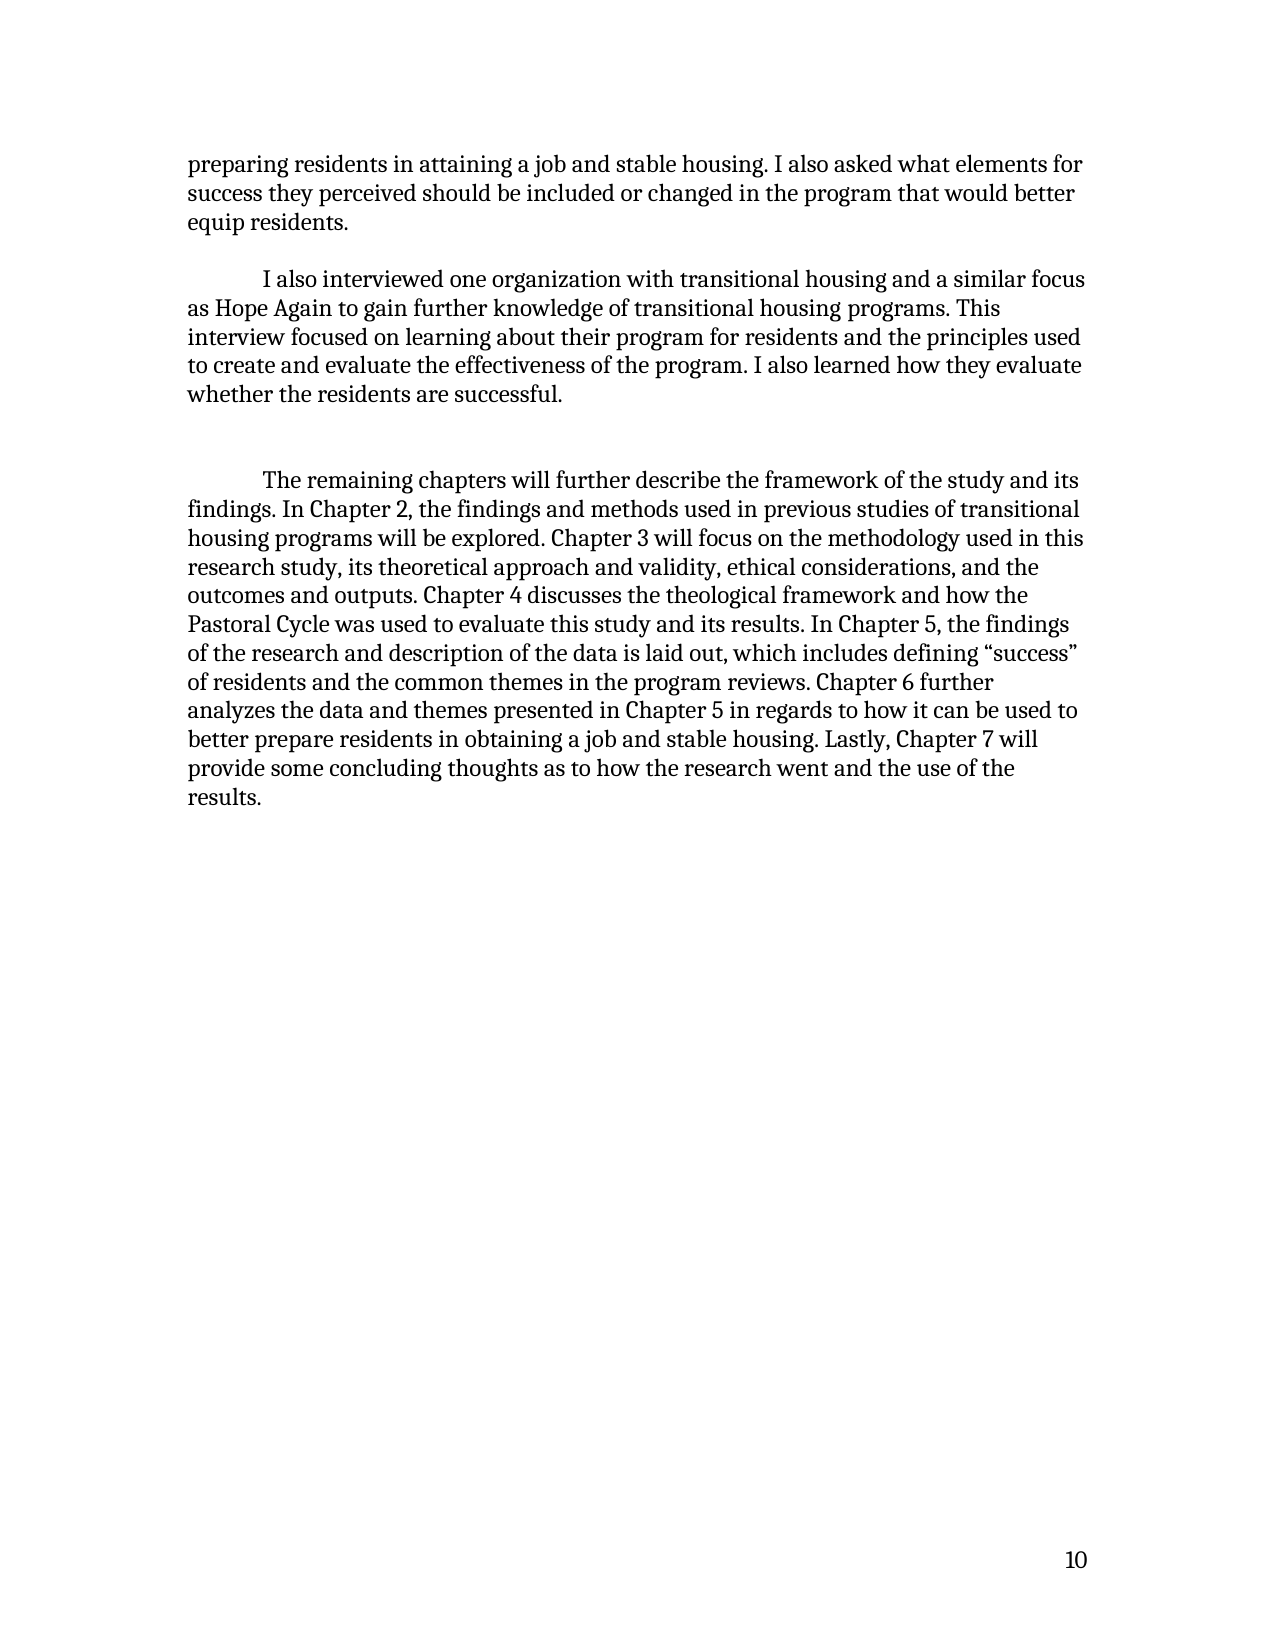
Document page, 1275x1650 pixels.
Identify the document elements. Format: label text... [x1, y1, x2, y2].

text I also interviewed one organization with transitional housing and a similar focus as Hope Again to gain further knowledge of transitional housing programs. This interview focused on learning about their program for residents and the principles used to create and evaluate the effectiveness of the program. I also learned how they evaluate whether the residents are successful. [187, 265, 1087, 409]
text The remaining chapters will further describe the framework of the study and its findings. In Chapter 2, the findings and methods used in previous studies of transitional housing programs will be explored. Chapter 3 will focus on the methodology used in this research study, its theoretical approach and validity, ethical considerations, and the outcomes and outputs. Chapter 4 discusses the theological framework and how the Pastoral Cycle was used to evaluate this study and its results. In Chapter 5, the findings of the research and description of the data is laid out, which includes defining “success” of residents and the common themes in the program reviews. Chapter 6 further analyzes the data and themes presented in Chapter 5 in regards to how it can be used to better prepare residents in obtaining a job and stable housing. Lastly, Chapter 7 will provide some concluding thoughts as to how the research went and the use of the results. [187, 466, 1087, 811]
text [187, 150, 1087, 236]
